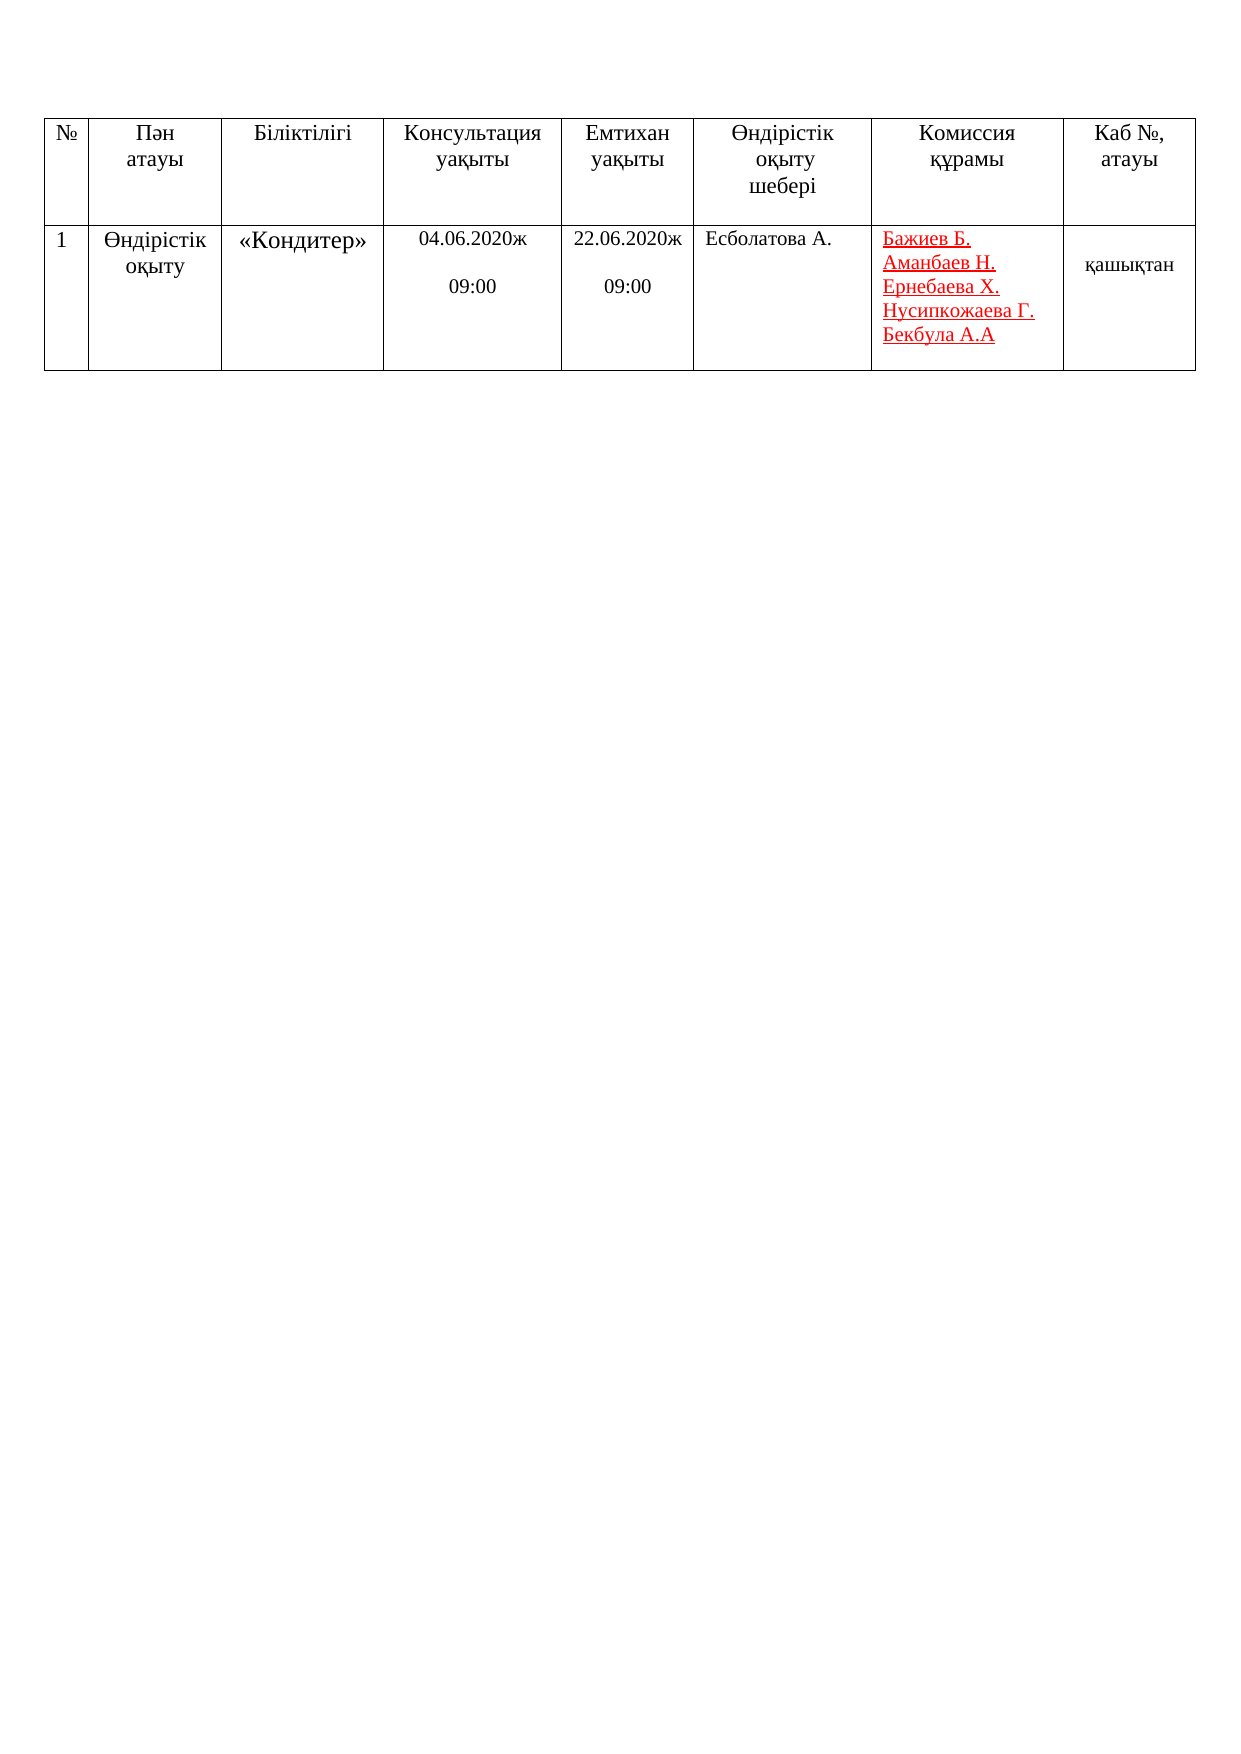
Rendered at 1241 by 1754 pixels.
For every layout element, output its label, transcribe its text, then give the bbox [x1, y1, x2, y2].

table_cell 04.06.2020ж 09:00 [384, 226, 561, 370]
table_cell Есболатова А. [694, 226, 871, 370]
table_cell «Кондитер» [222, 226, 383, 370]
table_header Емтихан уақыты [562, 119, 693, 224]
table_header Біліктілігі [222, 119, 383, 224]
table_header Пән атауы [89, 119, 221, 224]
table_cell қашықтан [1064, 226, 1195, 370]
table_cell 22.06.2020ж 09:00 [562, 226, 693, 370]
table_header Комиссия құрамы [872, 119, 1063, 224]
table_cell Өндірістік оқыту [89, 226, 221, 370]
table_cell 1 [45, 226, 88, 370]
table_cell Бажиев Б. Аманбаев Н. Ернебаева Х. Нусипкожаева Г. Бекбула А.А [872, 226, 1063, 370]
table_header Консультация уақыты [384, 119, 561, 224]
table_header Каб №, атауы [1064, 119, 1195, 224]
table_header Өндірістік оқыту шебері [694, 119, 871, 224]
table_header № [45, 119, 88, 224]
